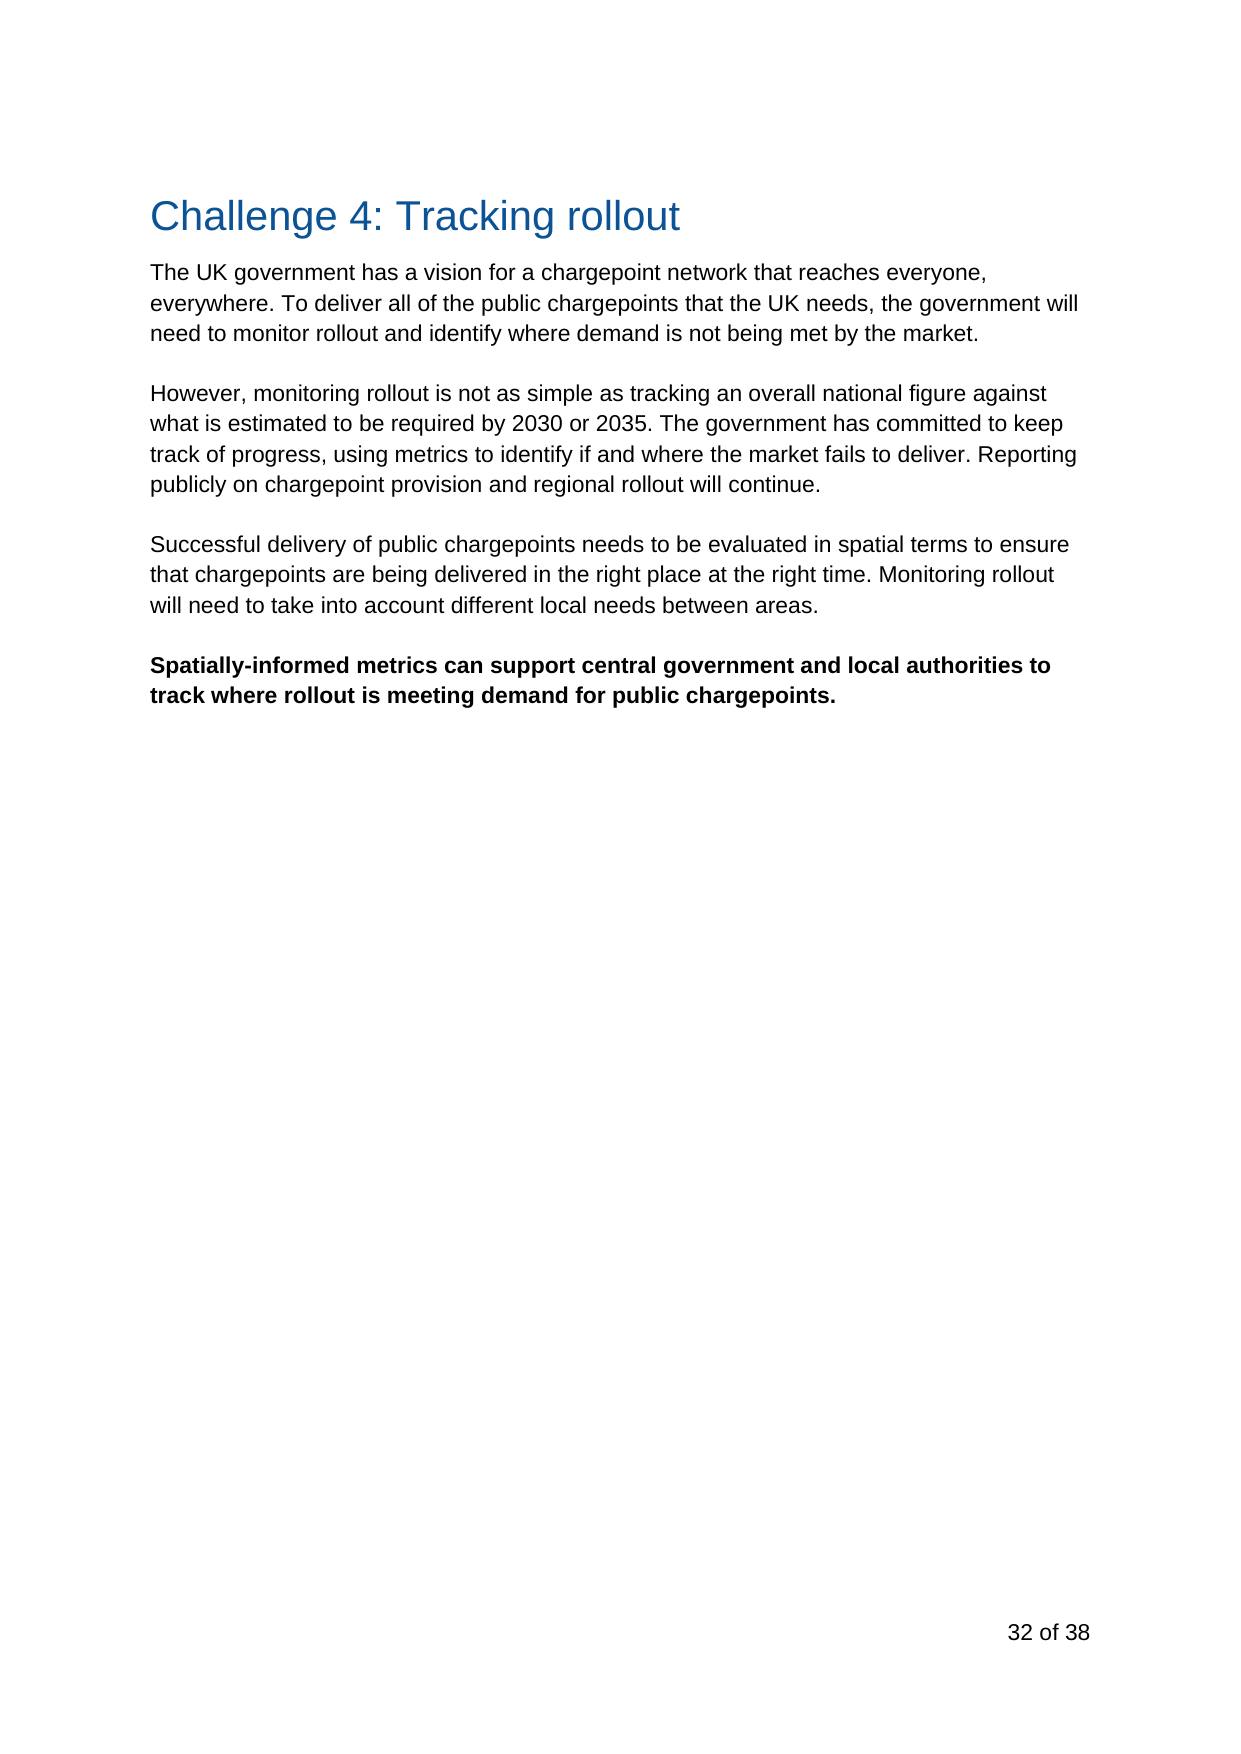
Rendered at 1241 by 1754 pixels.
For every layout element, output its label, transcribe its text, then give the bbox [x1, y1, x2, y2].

subtitle Challenge 4: Tracking rollout [150, 192, 1090, 239]
text The UK government has a vision for a chargepoint network that reaches everyone, everywhere. To deliver all of the public chargepoints that the UK needs, the government will need to monitor rollout and identify where demand is not being met by the market. [150, 259, 1090, 346]
text However, monitoring rollout is not as simple as tracking an overall national figure against what is estimated to be required by 2030 or 2035. The government has committed to keep track of progress, using metrics to identify if and where the market fails to deliver. Reporting publicly on chargepoint provision and regional rollout will continue. [150, 380, 1090, 497]
text Spatially-informed metrics can support central government and local authorities to track where rollout is meeting demand for public chargepoints. [150, 652, 1090, 708]
text Successful delivery of public chargepoints needs to be evaluated in spatial terms to ensure that chargepoints are being delivered in the right place at the right time. Monitoring rollout will need to take into account different local needs between areas. [150, 531, 1090, 618]
